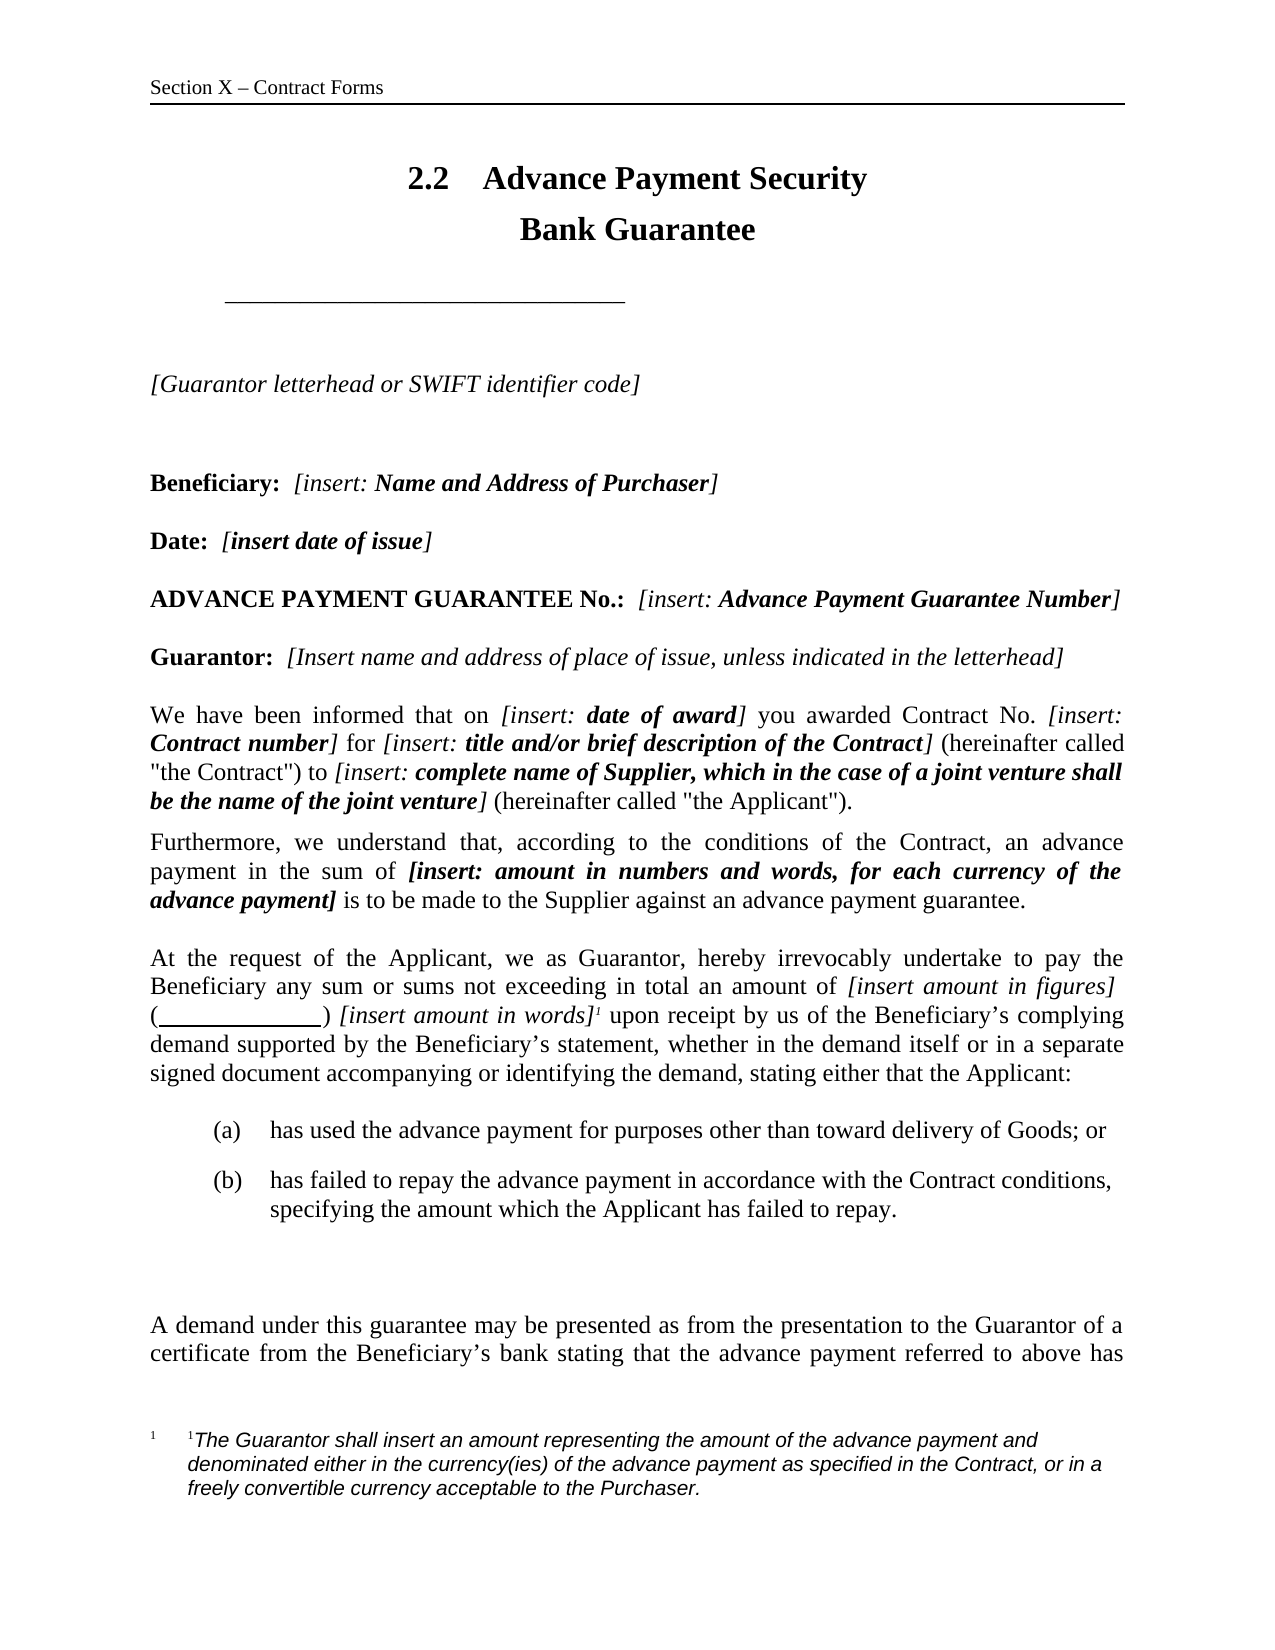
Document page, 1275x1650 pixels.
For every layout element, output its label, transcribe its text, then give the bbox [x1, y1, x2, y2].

list has used the advance payment for purposes other than toward delivery of Goods; or [213, 1116, 1125, 1144]
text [150, 1310, 1125, 1367]
text At the request of the Applicant, we as Guarantor, hereby irrevocably undertake to pay the Beneficiary any sum or sums not exceeding in total an amount of [insert amount in figures] ( ) [insert amount in words]1 upon receipt by us of the Beneficiary’s complying demand supported by the Beneficiary’s statement, whether in the demand itself or in a separate signed document accompanying or identifying the demand, stating either that the Applicant: [150, 943, 1125, 1086]
text 2.2 Advance Payment Security [150, 158, 1125, 197]
text We have been informed that on [insert: date of award] you awarded Contract No. [insert: Contract number] for [insert: title and/or brief description of the Contract] (hereinafter called "the Contract") to [insert: complete name of Supplier, which in the case of a joint venture shall be the name of the joint venture] (hereinafter called "the Applicant"). [150, 700, 1125, 815]
text Date: [insert date of issue] [150, 526, 1125, 555]
text Bank Guarantee [150, 209, 1125, 248]
text Guarantor: [Insert name and address of place of issue, unless indicated in the letterhead] [150, 642, 1125, 671]
list has failed to repay the advance payment in accordance with the Contract conditions, specifying the amount which the Applicant has failed to repay. [213, 1165, 1125, 1223]
text Beneficiary: [insert: Name and Address of Purchaser] [150, 468, 1125, 497]
text ADVANCE PAYMENT GUARANTEE No.: [insert: Advance Payment Guarantee Number] [150, 584, 1125, 613]
text Furthermore, we understand that, according to the conditions of the Contract, an advance payment in the sum of [insert: amount in numbers and words, for each currency of the advance payment] is to be made to the Supplier against an advance payment guarantee. [150, 827, 1125, 913]
text [Guarantor letterhead or SWIFT identifier code] [150, 369, 1125, 398]
text ________________________________ [150, 277, 1125, 340]
